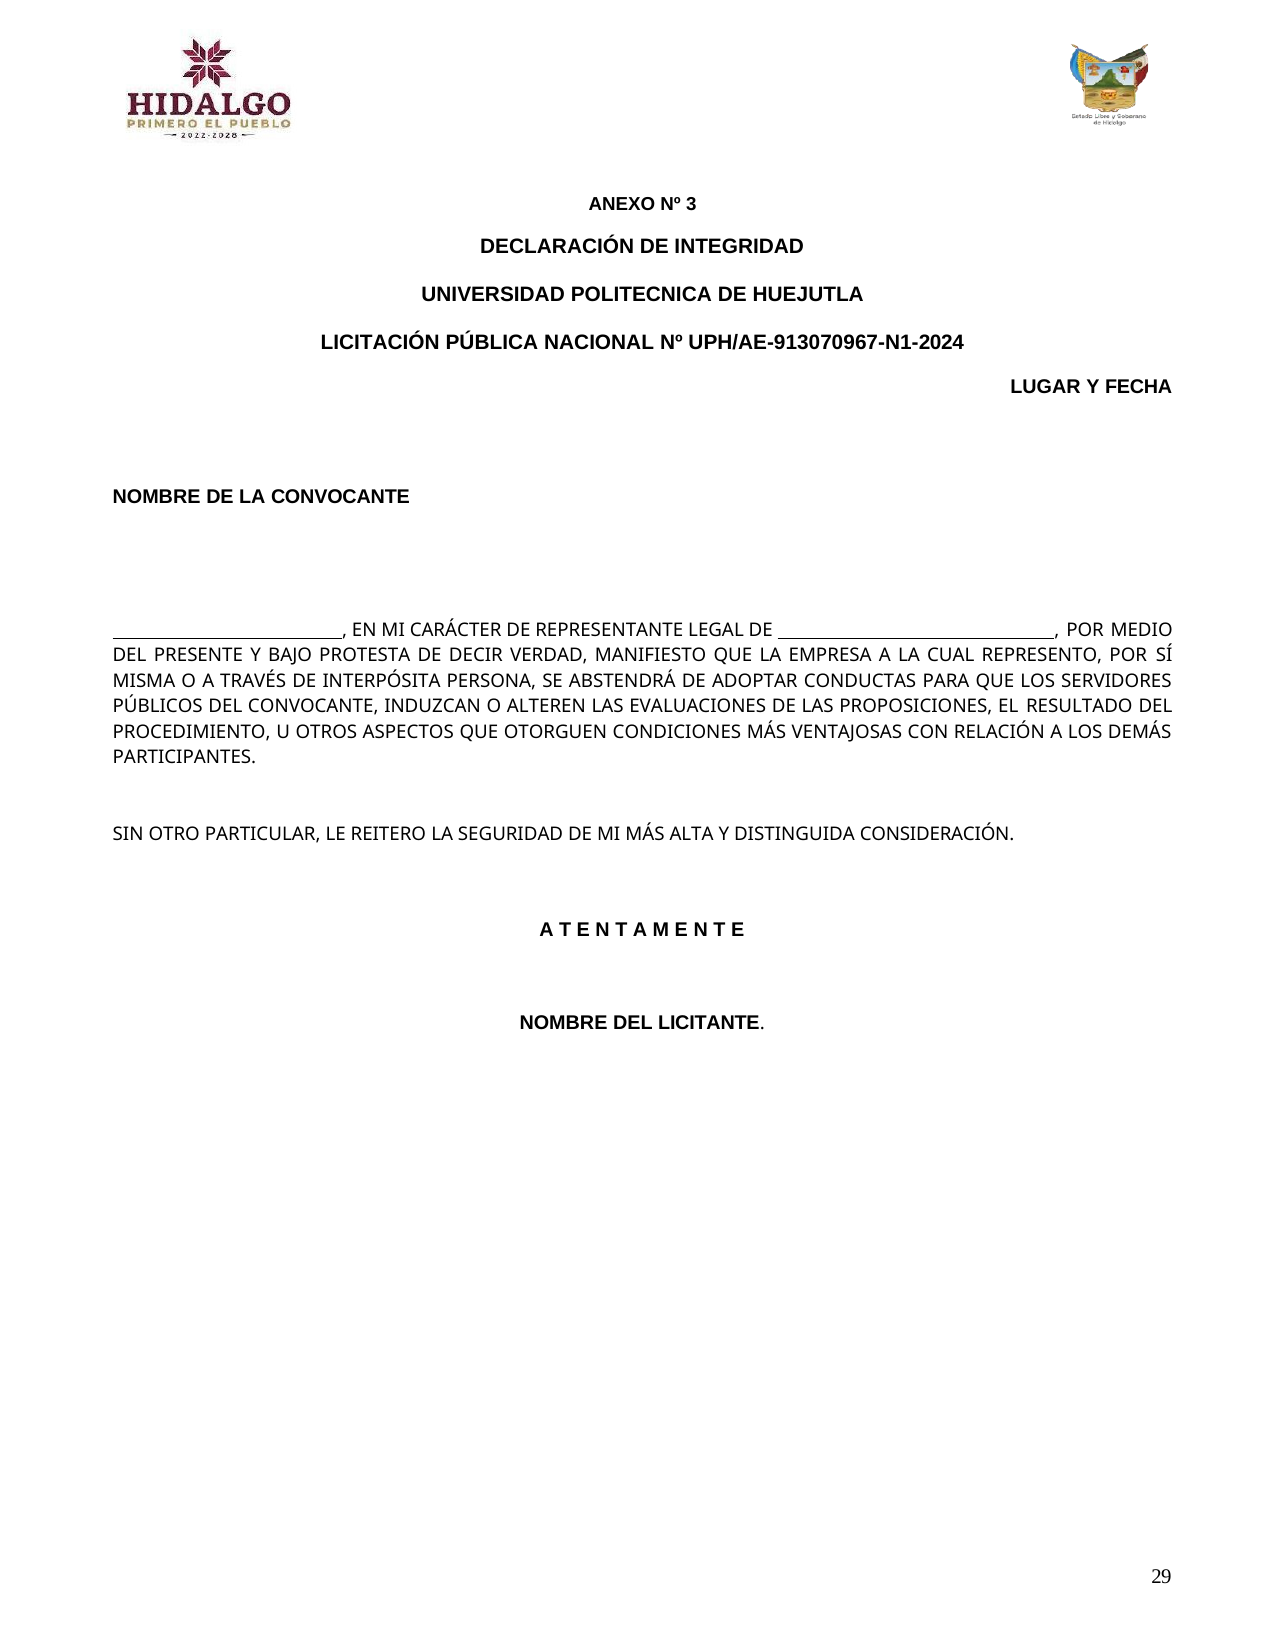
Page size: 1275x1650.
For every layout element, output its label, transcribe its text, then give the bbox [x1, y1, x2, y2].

subtitle LICITACIÓN PÚBLICA NACIONAL Nº UPH/AE-913070967-N1-2024 [98, 330, 1186, 354]
subtitle DECLARACIÓN DE INTEGRIDAD UNIVERSIDAD POLITECNICA DE HUEJUTLA [421, 234, 863, 306]
text , EN MI CARÁCTER DE REPRESENTANTE LEGAL DE , POR MEDIO DEL PRESENTE Y BAJO PROTESTA DE DECIR VERDAD, MANIFIESTO QUE LA EMPRESA A LA CUAL REPRESENTO, POR SÍ MISMA O A TRAVÉS DE INTERPÓSITA PERSONA, SE ABSTENDRÁ DE ADOPTAR CONDUCTAS PARA QUE LOS SERVIDORES PÚBLICOS DEL CONVOCANTE, INDUZCAN O ALTEREN LAS EVALUACIONES DE LAS PROPOSICIONES, EL RESULTADO DEL PROCEDIMIENTO, U OTROS ASPECTOS QUE OTORGUEN CONDICIONES MÁS VENTAJOSAS CON RELACIÓN A LOS DEMÁS PARTICIPANTES. [112, 616, 1172, 769]
picture [125, 29, 297, 146]
picture [1070, 43, 1149, 126]
text NOMBRE DE LA CONVOCANTE [112, 485, 1192, 508]
subtitle LUGAR Y FECHA [64, 375, 1172, 398]
text NOMBRE DEL LICITANTE. [366, 1009, 918, 1034]
subtitle A T E N T A M E N T E [366, 918, 918, 941]
text SIN OTRO PARTICULAR, LE REITERO LA SEGURIDAD DE MI MÁS ALTA Y DISTINGUIDA CONSIDERACIÓN. [112, 820, 1192, 846]
